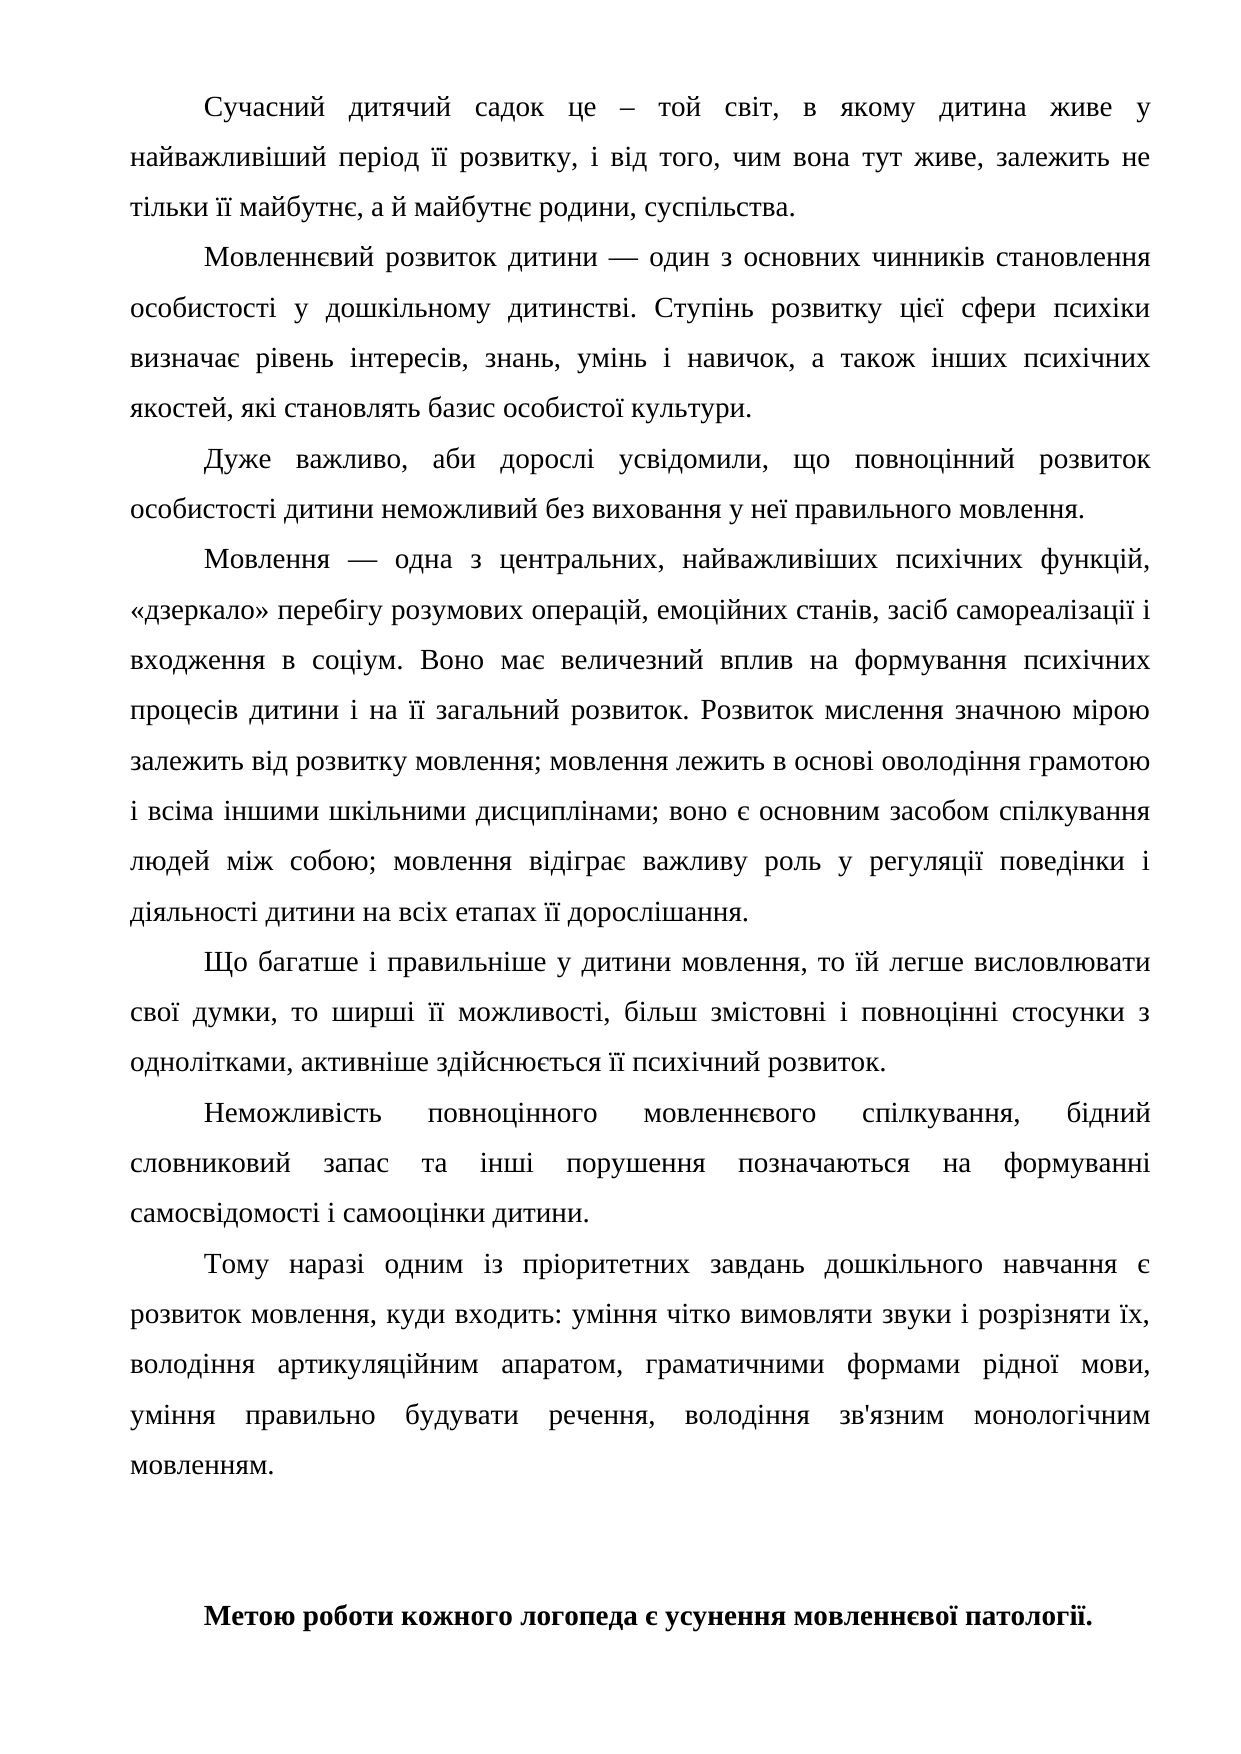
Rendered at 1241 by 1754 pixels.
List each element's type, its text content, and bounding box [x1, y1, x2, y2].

text Тому наразі одним із пріоритетних завдань дошкільного навчання є розвиток мовлення, куди входить: уміння чітко вимовляти звуки і розрізняти їх, володіння артикуляційним апаратом, граматичними формами рідної мови, уміння правильно будувати речення, володіння зв'язним монологічним мовленням. [130, 1246, 1152, 1481]
text Неможливість повноцінного мовленнєвого спілкування, бідний словниковий запас та інші порушення позначаються на формуванні самосвідомості і самооцінки дитини. [130, 1095, 1152, 1229]
text Мовлення — одна з центральних, найважливіших психічних функцій, «дзеркало» перебігу розумових операцій, емоційних станів, засіб самореалізації і входження в соціум. Воно має величезний вплив на формування психічних процесів дитини і на її загальний розвиток. Розвиток мислення значною мірою залежить від розвитку мовлення; мовлення лежить в основі оволодіння грамотою і всіма іншими шкільними дисциплінами; воно є основним засобом спілкування людей між собою; мовлення відіграє важливу роль у регуляції поведінки і діяльності дитини на всіх етапах її дорослішання. [130, 541, 1152, 927]
text Мовленнєвий розвиток дитини — один з основних чинників становлення особистості у дошкільному дитинстві. Ступінь розвитку цієї сфери психіки визначає рівень інтересів, знань, умінь і навичок, а також інших психічних якостей, які становлять базис особистої культури. [130, 239, 1152, 424]
text Метою роботи кожного логопеда є усунення мовленнєвої патології. [130, 1598, 1152, 1632]
text Дуже важливо, аби дорослі усвідомили, що повноцінний розвиток особистості дитини неможливий без виховання у неї правильного мовлення. [130, 441, 1152, 525]
text Сучасний дитячий садок це – той світ, в якому дитина живе у найважливіший період її розвитку, і від того, чим вона тут живе, залежить не тільки її майбутнє, а й майбутнє родини, суспільства. [130, 89, 1152, 223]
text Що багатше і правильніше у дитини мовлення, то їй легше висловлювати свої думки, то ширші її можливості, більш змістовні і повноцінні стосунки з однолітками, активніше здійснюється її психічний розвиток. [130, 944, 1152, 1078]
